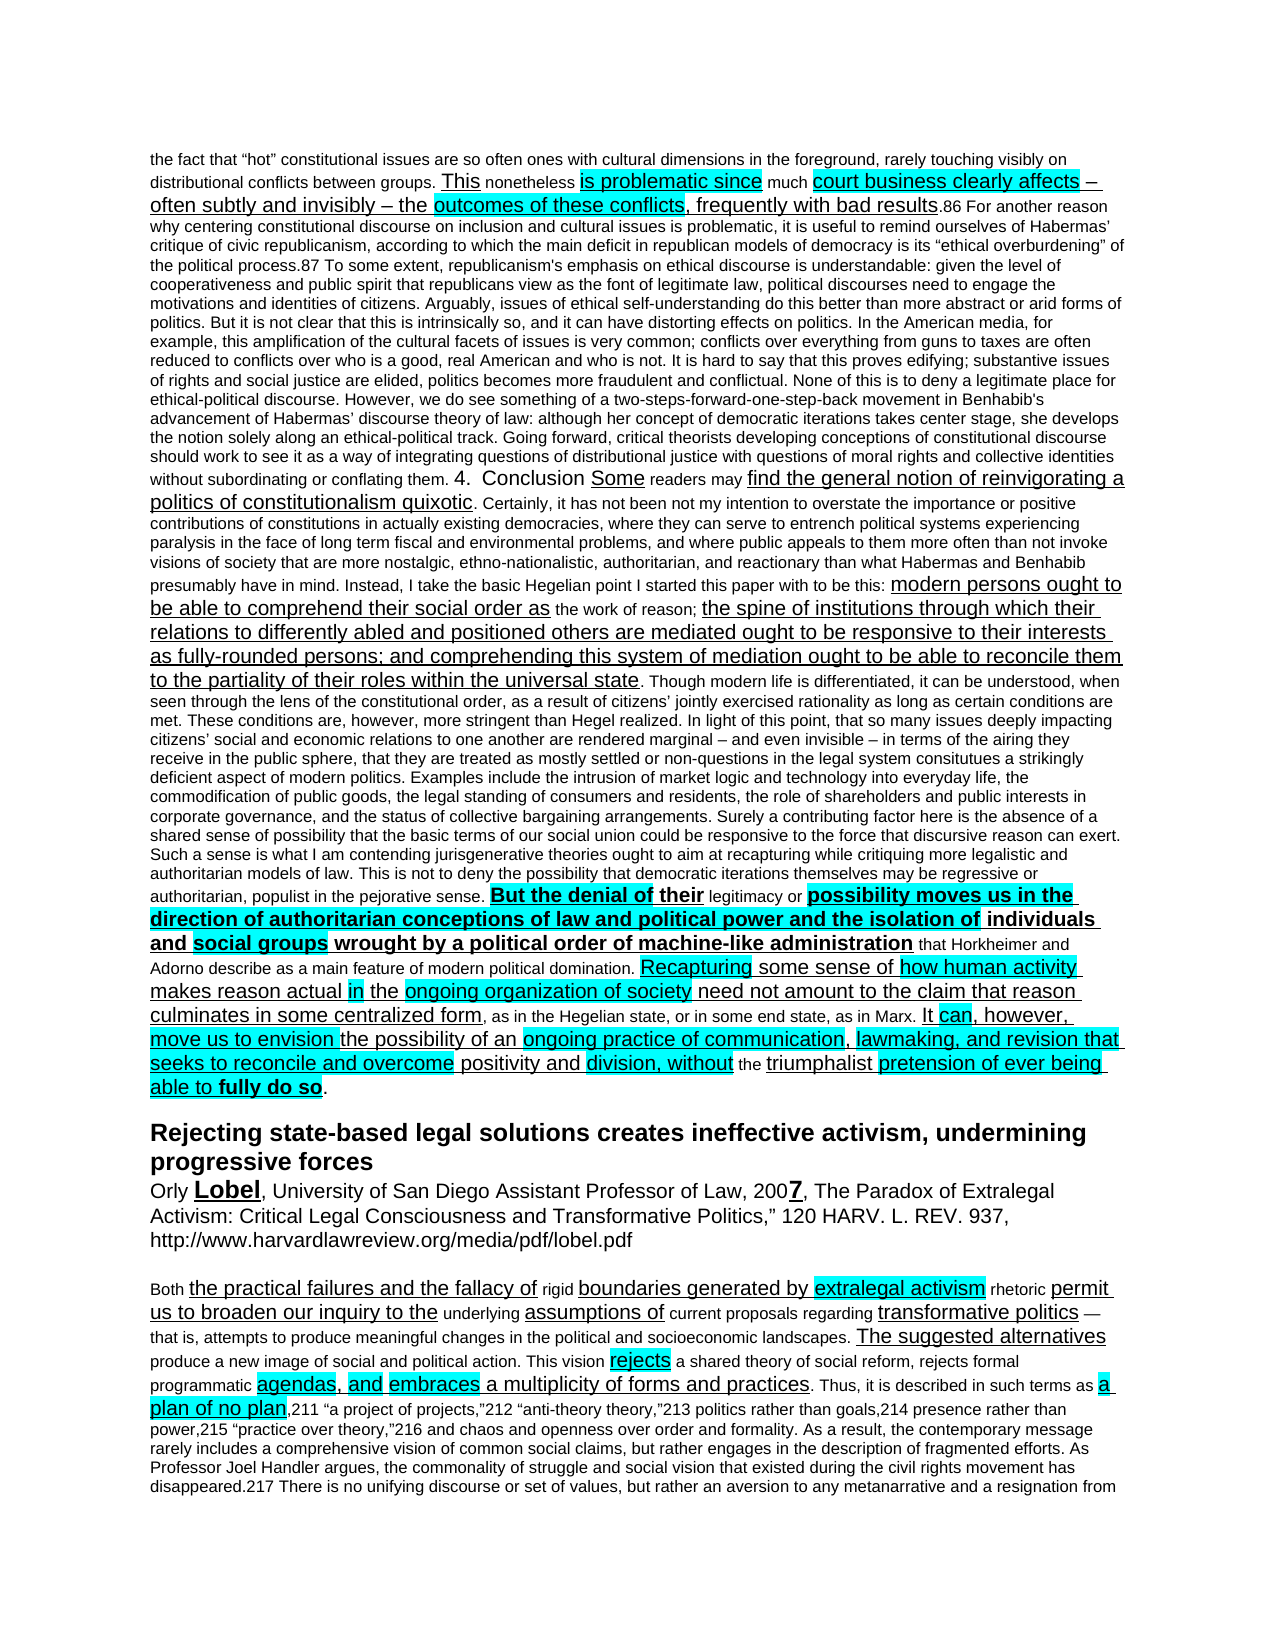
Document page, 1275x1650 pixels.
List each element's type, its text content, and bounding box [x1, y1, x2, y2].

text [150, 150, 1125, 1048]
text Orly Lobel, University of San Diego Assistant Professor of Law, 2007, The Paradox of Extralegal Activism: Critical Legal Consciousness and Transformative Politics,” 120 HARV. L. REV. 937, http://www.harvardlawreview.org/media/pdf/lobel.pdf [150, 1175, 1125, 1252]
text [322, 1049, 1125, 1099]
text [150, 1276, 1125, 1496]
text Rejecting state-based legal solutions creates ineffective activism, undermining progressive forces [150, 1118, 1125, 1175]
